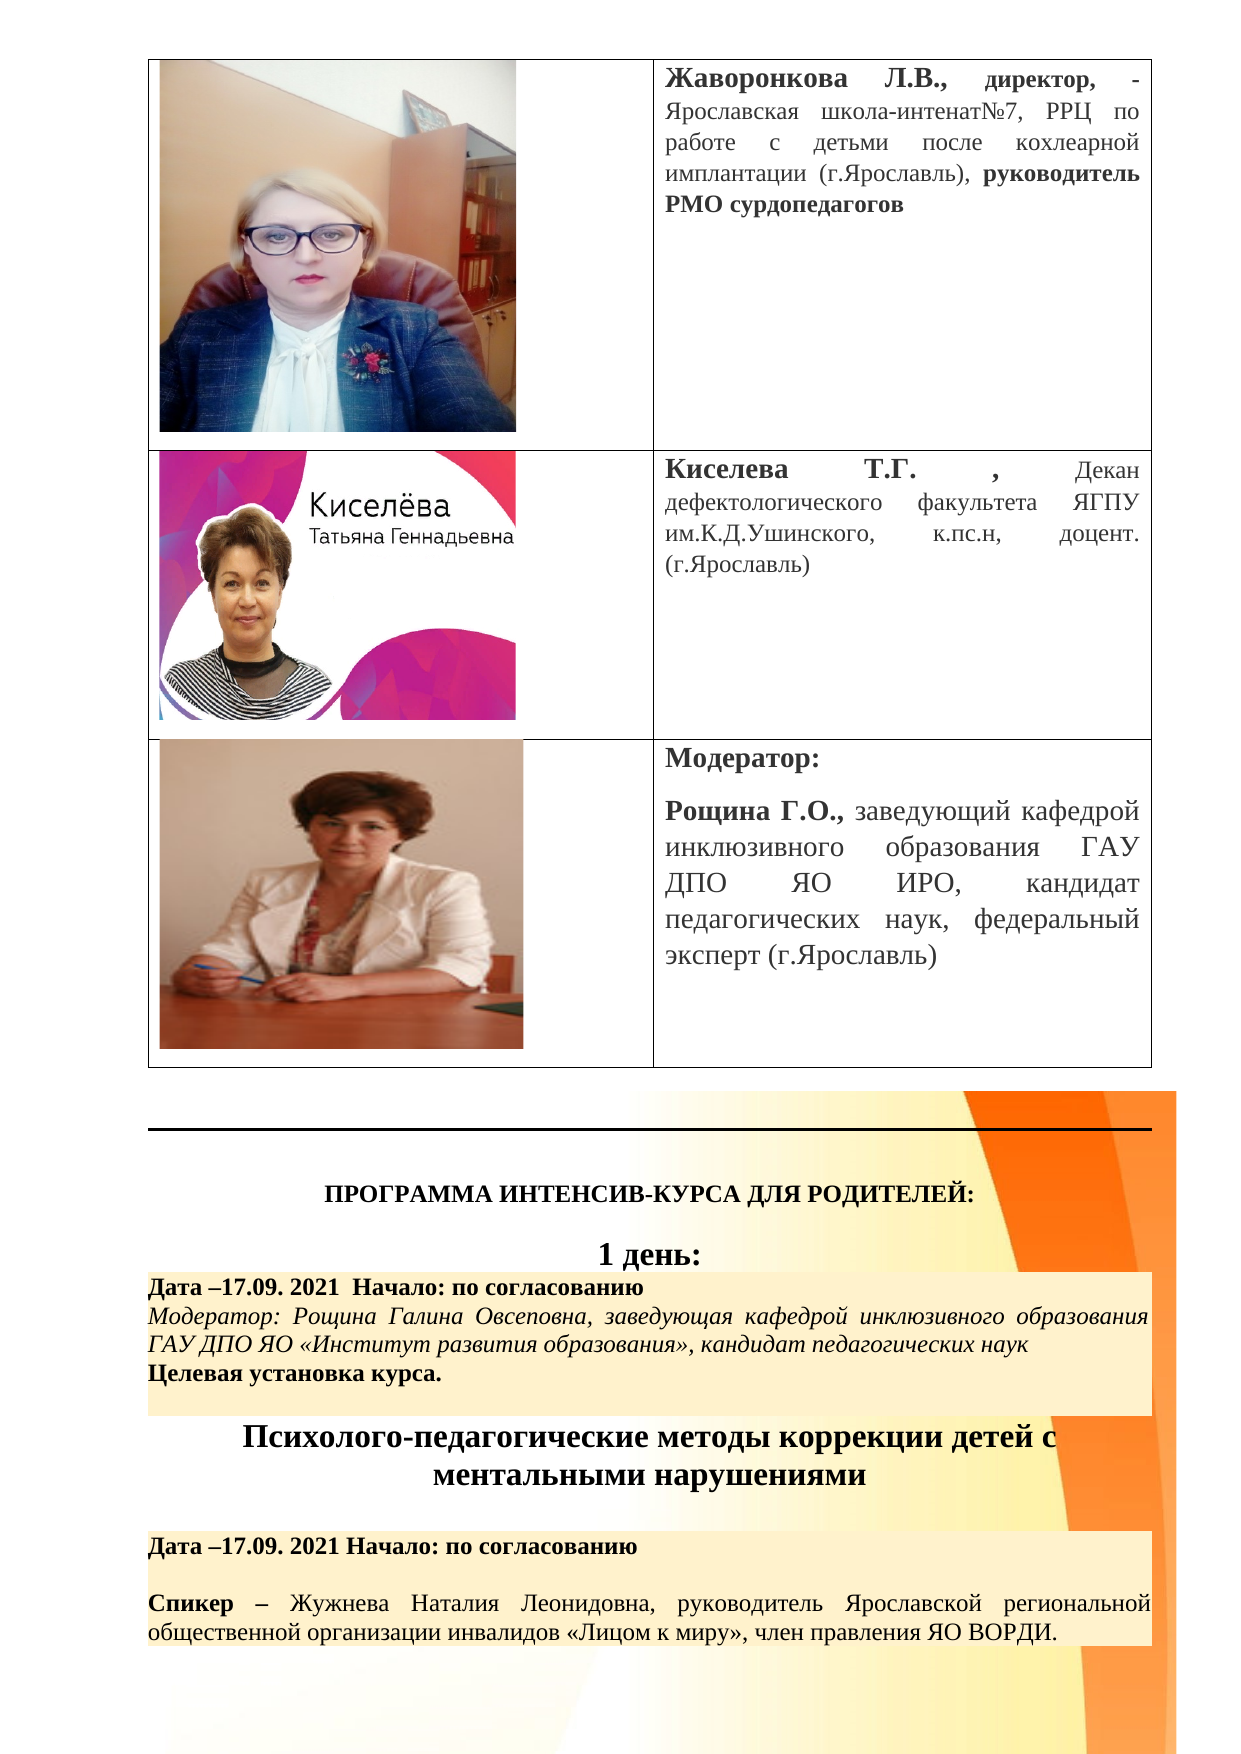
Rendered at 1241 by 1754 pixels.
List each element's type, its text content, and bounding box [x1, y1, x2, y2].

text Дата –17.09. 2021 Начало: по согласованию [148, 1272, 1152, 1301]
text Дата –17.09. 2021 Начало: по согласованию [148, 1531, 1152, 1559]
table_cell [149, 60, 653, 450]
text 1 день: [148, 1234, 1152, 1272]
picture [123, 1091, 1177, 1754]
text Целевая установка курса. [148, 1358, 1152, 1387]
text Спикер – Жужнева Наталия Леонидовна, руководитель Ярославской региональной общественной организации инвалидов «Лицом к миру», член правления ЯО ВОРДИ. [148, 1588, 1152, 1646]
text ПРОГРАММА ИНТЕНСИВ-КУРСА ДЛЯ РОДИТЕЛЕЙ: [148, 1179, 1152, 1207]
text Психолого-педагогические методы коррекции детей с ментальными нарушениями [148, 1416, 1152, 1492]
picture [159, 451, 516, 720]
picture [159, 739, 524, 1049]
table_cell Модератор: Рощина Г.О., заведующий кафедрой инклюзивного образования ГАУ ДПО ЯО ИРО, кандидат педагогических наук, федеральный эксперт (г.Ярославль) [654, 740, 1151, 1067]
text Модератор: Рощина Галина Овсеповна, заведующая кафедрой инклюзивного образования ГАУ ДПО ЯО «Институт развития образования», кандидат педагогических наук [148, 1301, 1152, 1358]
table_cell Киселева Т.Г. , Декан дефектологического факультета ЯГПУ им.К.Д.Ушинского, к.пс.н, доцент. (г.Ярославль) [654, 451, 1151, 739]
table_cell Жаворонкова Л.В., директор, - Ярославская школа-интенат№7, РРЦ по работе с детьми после кохлеарной имплантации (г.Ярославль), руководитель РМО сурдопедагогов [654, 60, 1151, 450]
picture [159, 60, 517, 432]
table_cell [149, 451, 653, 739]
table_cell [149, 740, 653, 1067]
